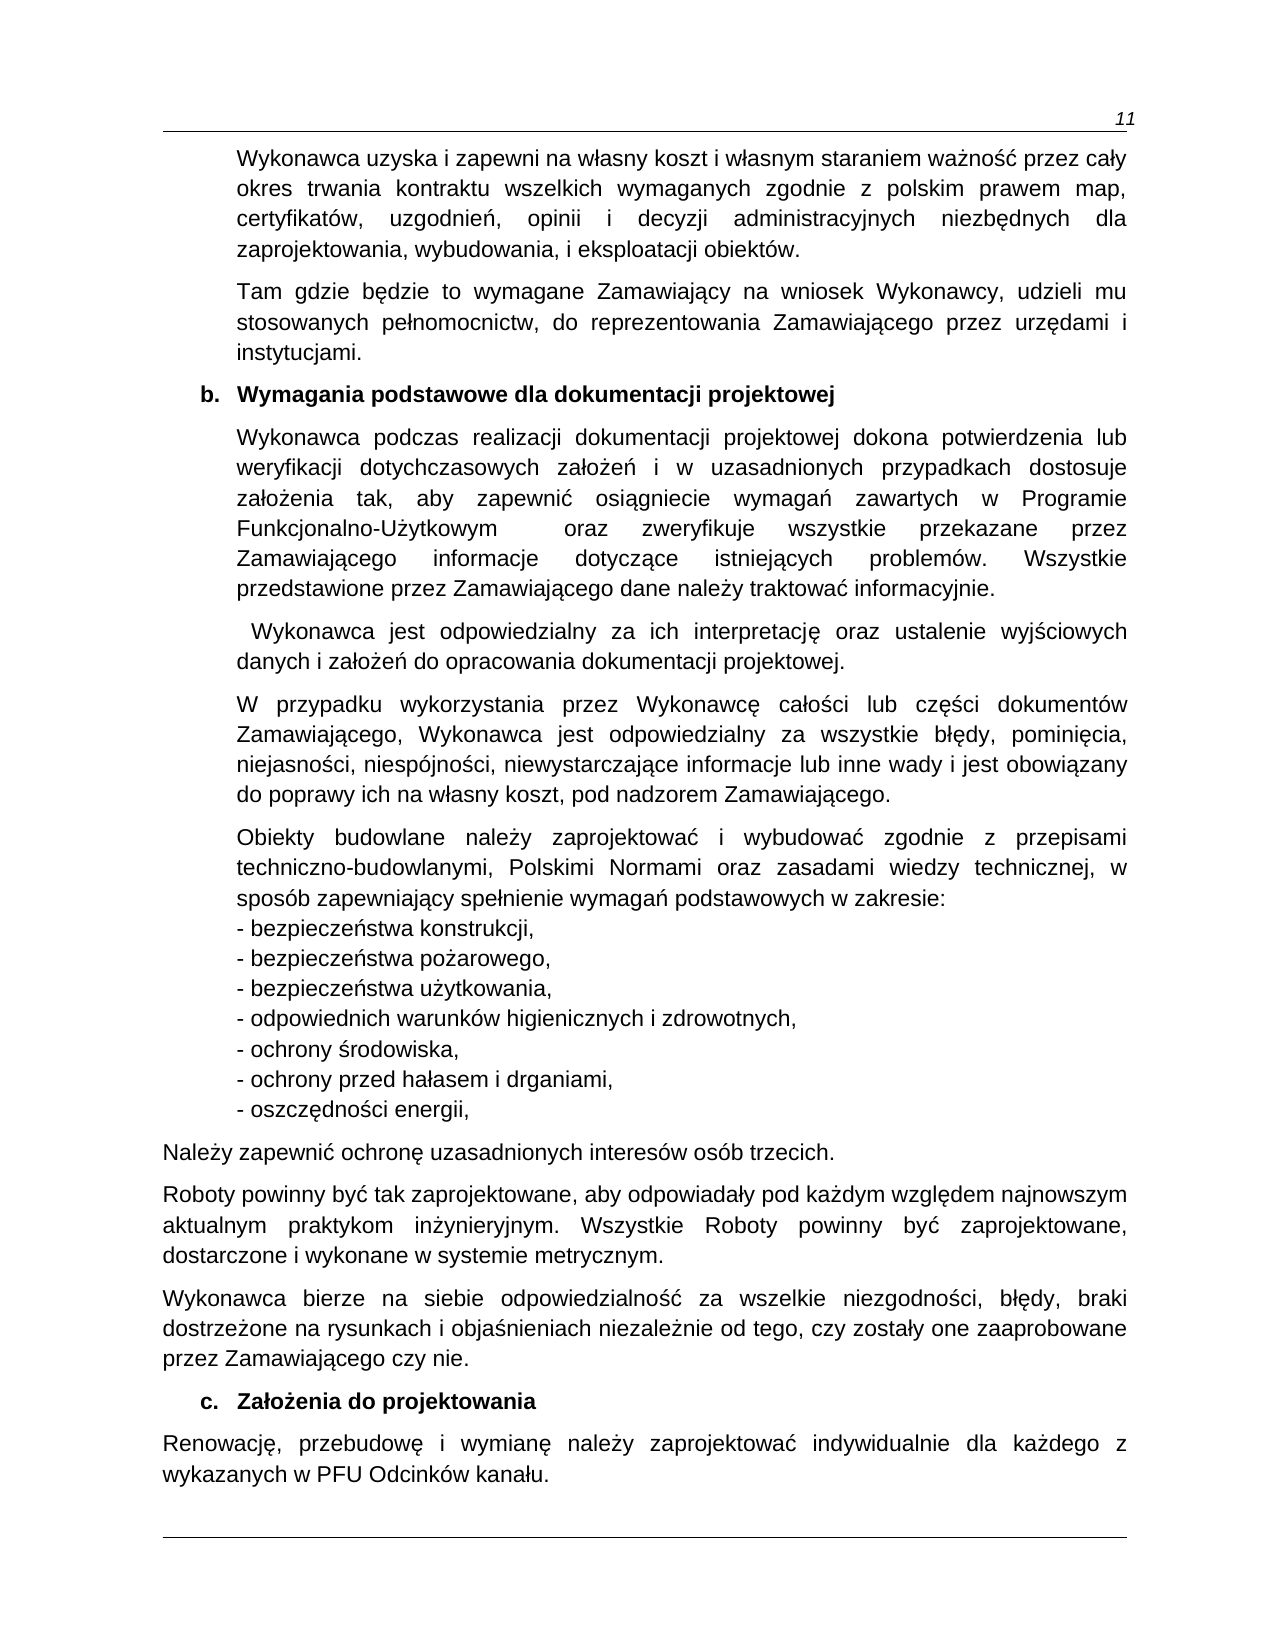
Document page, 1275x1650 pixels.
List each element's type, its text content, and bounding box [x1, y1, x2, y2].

text - bezpieczeństwa pożarowego, [236, 945, 1127, 971]
text - oszczędności energii, [236, 1096, 1127, 1122]
text Wykonawca uzyska i zapewni na własny koszt i własnym staraniem ważność przez cały okres trwania kontraktu wszelkich wymaganych zgodnie z polskim prawem map, certyfikatów, uzgodnień, opinii i decyzji administracyjnych niezbędnych dla zaprojektowania, wybudowania, i eksploatacji obiektów. [236, 145, 1127, 262]
text Roboty powinny być tak zaprojektowane, aby odpowiadały pod każdym względem najnowszym aktualnym praktykom inżynieryjnym. Wszystkie Roboty powinny być zaprojektowane, dostarczone i wykonane w systemie metrycznym. [162, 1181, 1127, 1268]
text Obiekty budowlane należy zaprojektować i wybudować zgodnie z przepisami techniczno-budowlanymi, Polskimi Normami oraz zasadami wiedzy technicznej, w sposób zapewniający spełnienie wymagań podstawowych w zakresie: [236, 824, 1127, 911]
text - ochrony środowiska, [236, 1036, 1127, 1062]
text - bezpieczeństwa konstrukcji, [236, 915, 1127, 941]
text - ochrony przed hałasem i drganiami, [236, 1066, 1127, 1092]
list Wymagania podstawowe dla dokumentacji projektowej [200, 381, 1127, 408]
text Tam gdzie będzie to wymagane Zamawiający na wniosek Wykonawcy, udzieli mu stosowanych pełnomocnictw, do reprezentowania Zamawiającego przez urzędami i instytucjami. [236, 278, 1127, 365]
text Należy zapewnić ochronę uzasadnionych interesów osób trzecich. [162, 1139, 1127, 1165]
text W przypadku wykorzystania przez Wykonawcę całości lub części dokumentów Zamawiającego, Wykonawca jest odpowiedzialny za wszystkie błędy, pominięcia, niejasności, niespójności, niewystarczające informacje lub inne wady i jest obowiązany do poprawy ich na własny koszt, pod nadzorem Zamawiającego. [236, 691, 1127, 808]
text - odpowiednich warunków higienicznych i zdrowotnych, [236, 1005, 1127, 1032]
text Wykonawca bierze na siebie odpowiedzialność za wszelkie niezgodności, błędy, braki dostrzeżone na rysunkach i objaśnieniach niezależnie od tego, czy zostały one zaaprobowane przez Zamawiającego czy nie. [162, 1284, 1127, 1371]
text Wykonawca podczas realizacji dokumentacji projektowej dokona potwierdzenia lub weryfikacji dotychczasowych założeń i w uzasadnionych przypadkach dostosuje założenia tak, aby zapewnić osiągniecie wymagań zawartych w Programie Funkcjonalno-Użytkowym oraz zweryfikuje wszystkie przekazane przez Zamawiającego informacje dotyczące istniejących problemów. Wszystkie przedstawione przez Zamawiającego dane należy traktować informacyjnie. [236, 424, 1127, 602]
text Renowację, przebudowę i wymianę należy zaprojektować indywidualnie dla każdego z wykazanych w PFU Odcinków kanału. [162, 1430, 1127, 1487]
text - bezpieczeństwa użytkowania, [236, 975, 1127, 1002]
list Założenia do projektowania [200, 1388, 1127, 1414]
text Wykonawca jest odpowiedzialny za ich interpretację oraz ustalenie wyjściowych danych i założeń do opracowania dokumentacji projektowej. [236, 618, 1127, 674]
